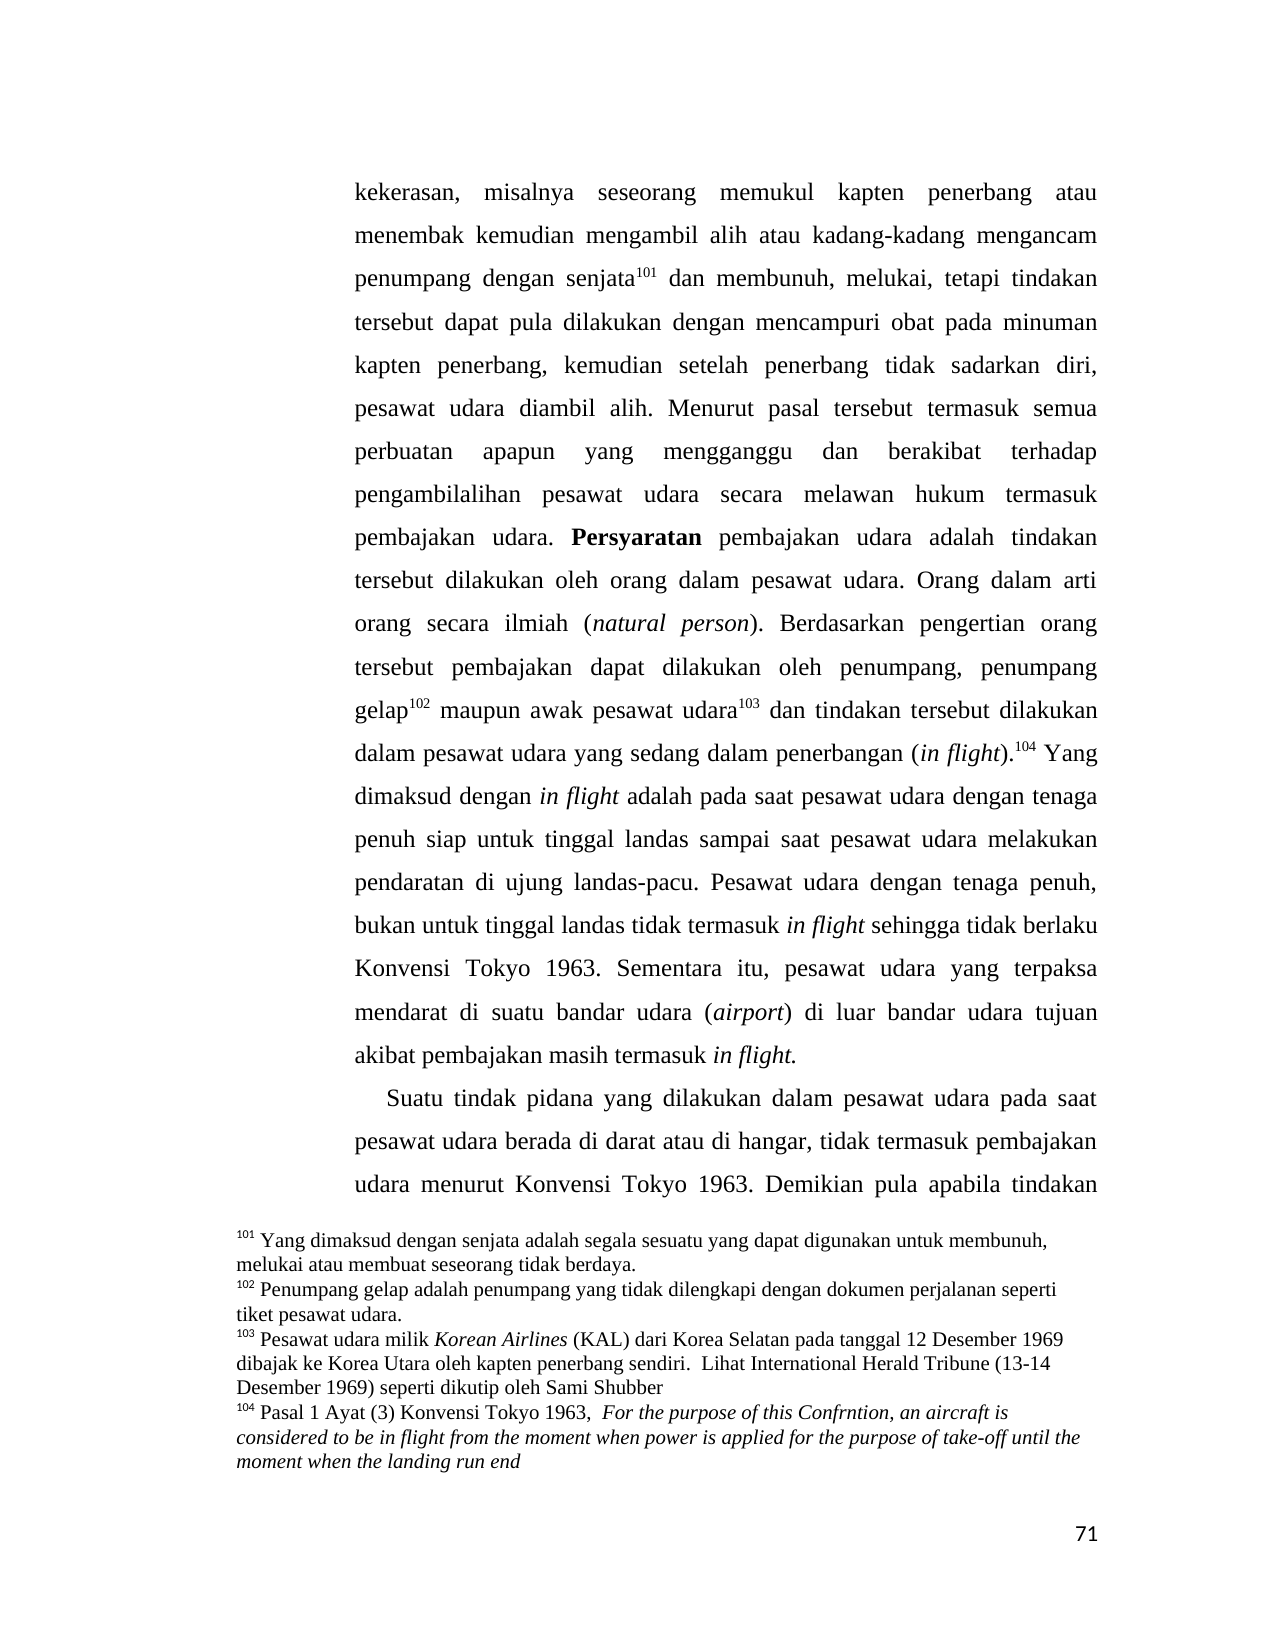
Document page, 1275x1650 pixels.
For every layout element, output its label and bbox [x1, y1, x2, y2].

text [354, 177, 1098, 1068]
text [354, 1083, 1098, 1198]
